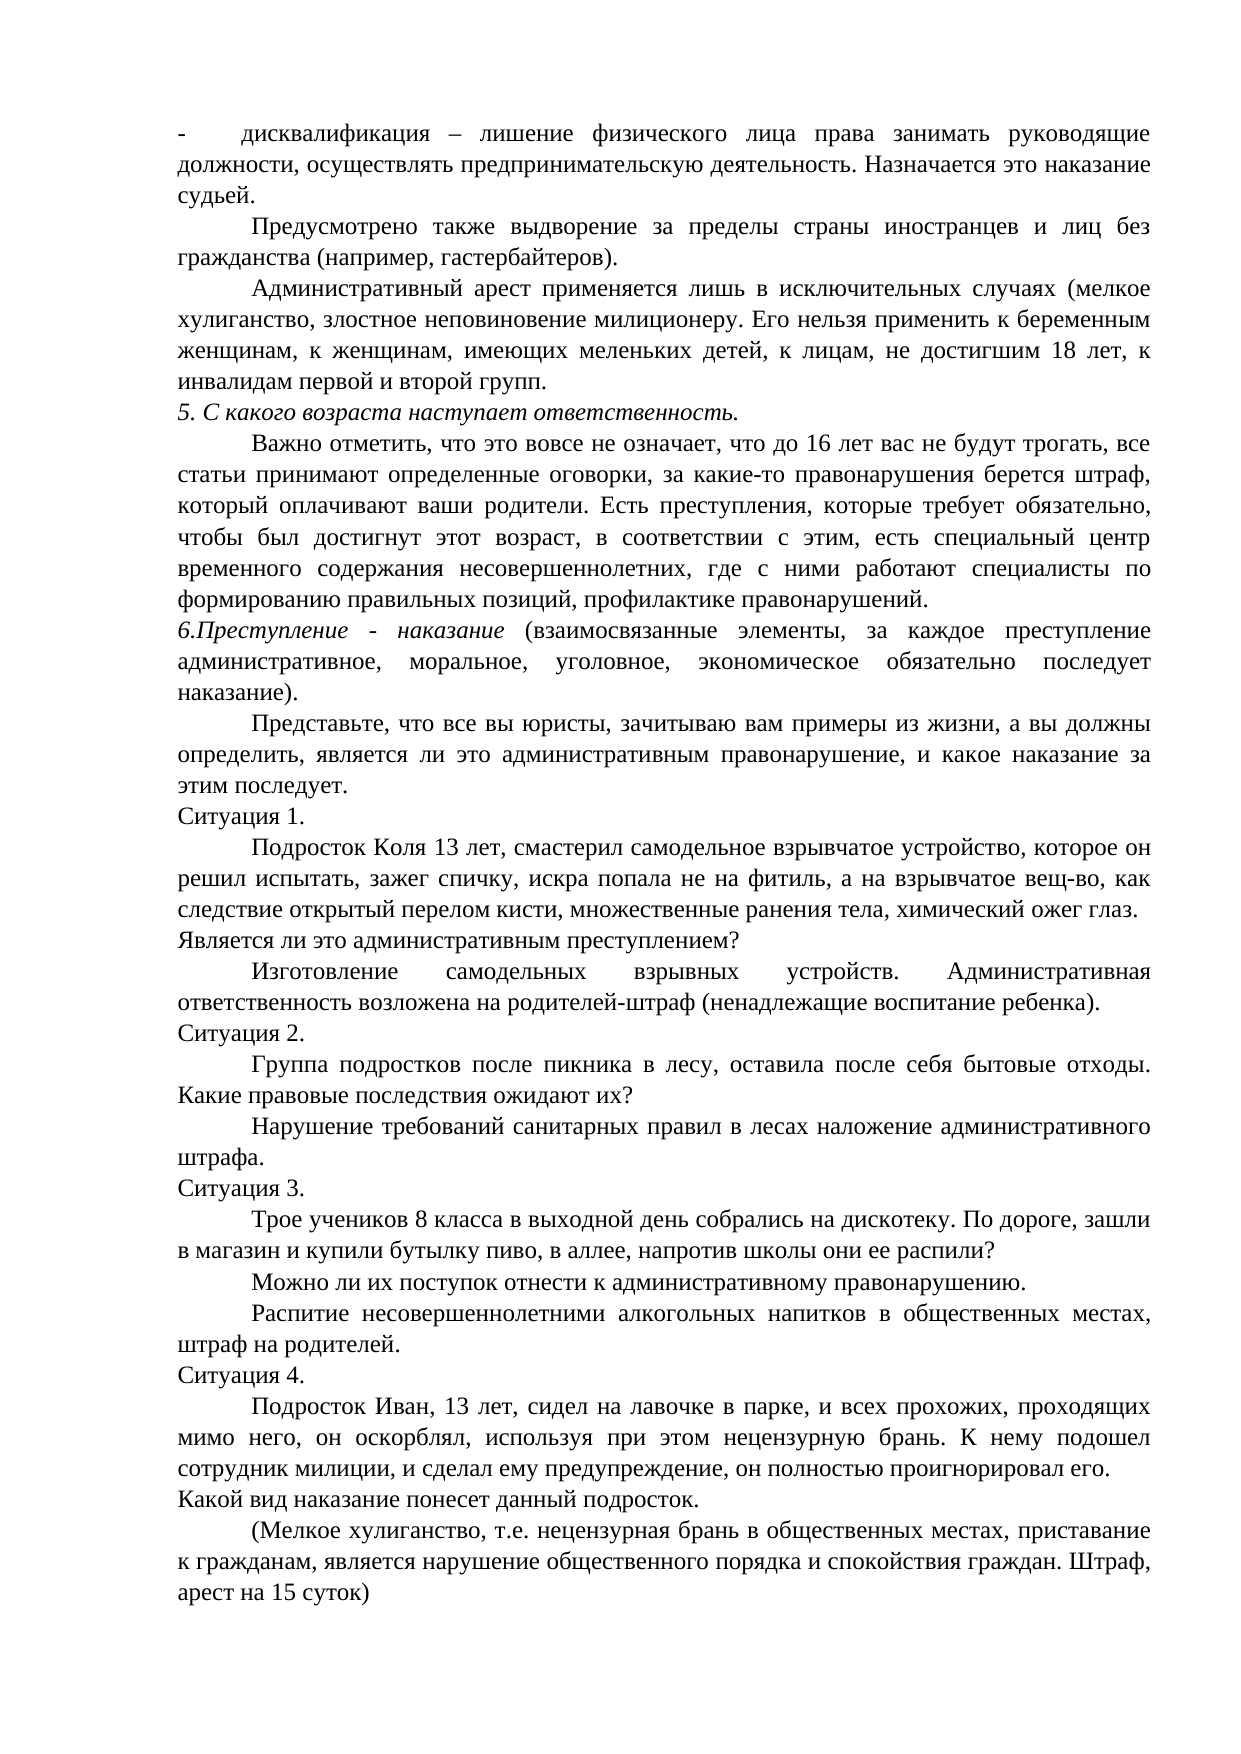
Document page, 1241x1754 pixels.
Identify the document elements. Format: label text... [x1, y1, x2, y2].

text Распитие несовершеннолетними алкогольных напитков в общественных местах, штраф на родителей. [177, 1298, 1152, 1357]
text Нарушение требований санитарных правил в лесах наложение административного штрафа. [177, 1111, 1152, 1171]
text Является ли это административным преступлением? [177, 925, 1152, 954]
text Ситуация 2. [177, 1018, 1152, 1047]
text Ситуация 3. [177, 1173, 1152, 1202]
text Подросток Иван, 13 лет, сидел на лавочке в парке, и всех прохожих, проходящих мимо него, он оскорблял, используя при этом нецензурную брань. К нему подошел сотрудник милиции, и сделал ему предупреждение, он полностью проигнорировал его. [177, 1391, 1152, 1482]
text 6.Преступление - наказание (взаимосвязанные элементы, за каждое преступление административное, моральное, уголовное, экономическое обязательно последует наказание). [177, 615, 1152, 706]
text Группа подростков после пикника в лесу, оставила после себя бытовые отходы. Какие правовые последствия ожидают их? [177, 1049, 1152, 1109]
text Какой вид наказание понесет данный подросток. [177, 1484, 1152, 1513]
text 5. С какого возраста наступает ответственность. [177, 397, 1152, 426]
text Подросток Коля 13 лет, смастерил самодельное взрывчатое устройство, которое он решил испытать, зажег спичку, искра попала не на фитиль, а на взрывчатое вещ-во, как следствие открытый перелом кисти, множественные ранения тела, химический ожег глаз. [177, 832, 1152, 923]
text Можно ли их поступок отнести к административному правонарушению. [177, 1267, 1152, 1295]
text Ситуация 4. [177, 1360, 1152, 1388]
text Важно отметить, что это вовсе не означает, что до 16 лет вас не будут трогать, все статьи принимают определенные оговорки, за какие-то правонарушения берется штраф, который оплачивают ваши родители. Есть преступления, которые требует обязательно, чтобы был достигнут этот возраст, в соответствии с этим, есть специальный центр временного содержания несовершеннолетних, где с ними работают специалисты по формированию правильных позиций, профилактике правонарушений. [177, 428, 1152, 612]
text Представьте, что все вы юристы, зачитываю вам примеры из жизни, а вы должны определить, является ли это административным правонарушение, и какое наказание за этим последует. [177, 708, 1152, 799]
text Трое учеников 8 класса в выходной день собрались на дискотеку. По дороге, зашли в магазин и купили бутылку пиво, в аллее, напротив школы они ее распили? [177, 1204, 1152, 1264]
text Ситуация 1. [177, 801, 1152, 830]
text Административный арест применяется лишь в исключительных случаях (мелкое хулиганство, злостное неповиновение милиционеру. Его нельзя применить к беременным женщинам, к женщинам, имеющих меленьких детей, к лицам, не достигшим 18 лет, к инвалидам первой и второй групп. [177, 273, 1152, 395]
text - дисквалификация – лишение физического лица права занимать руководящие должности, осуществлять предпринимательскую деятельность. Назначается это наказание судьей. [177, 118, 1152, 209]
text Изготовление самодельных взрывных устройств. Административная ответственность возложена на родителей-штраф (ненадлежащие воспитание ребенка). [177, 956, 1152, 1016]
text (Мелкое хулиганство, т.е. нецензурная брань в общественных местах, приставание к гражданам, является нарушение общественного порядка и спокойствия граждан. Штраф, арест на 15 суток) [177, 1515, 1152, 1606]
text Предусмотрено также выдворение за пределы страны иностранцев и лиц без гражданства (например, гастербайтеров). [177, 211, 1152, 271]
